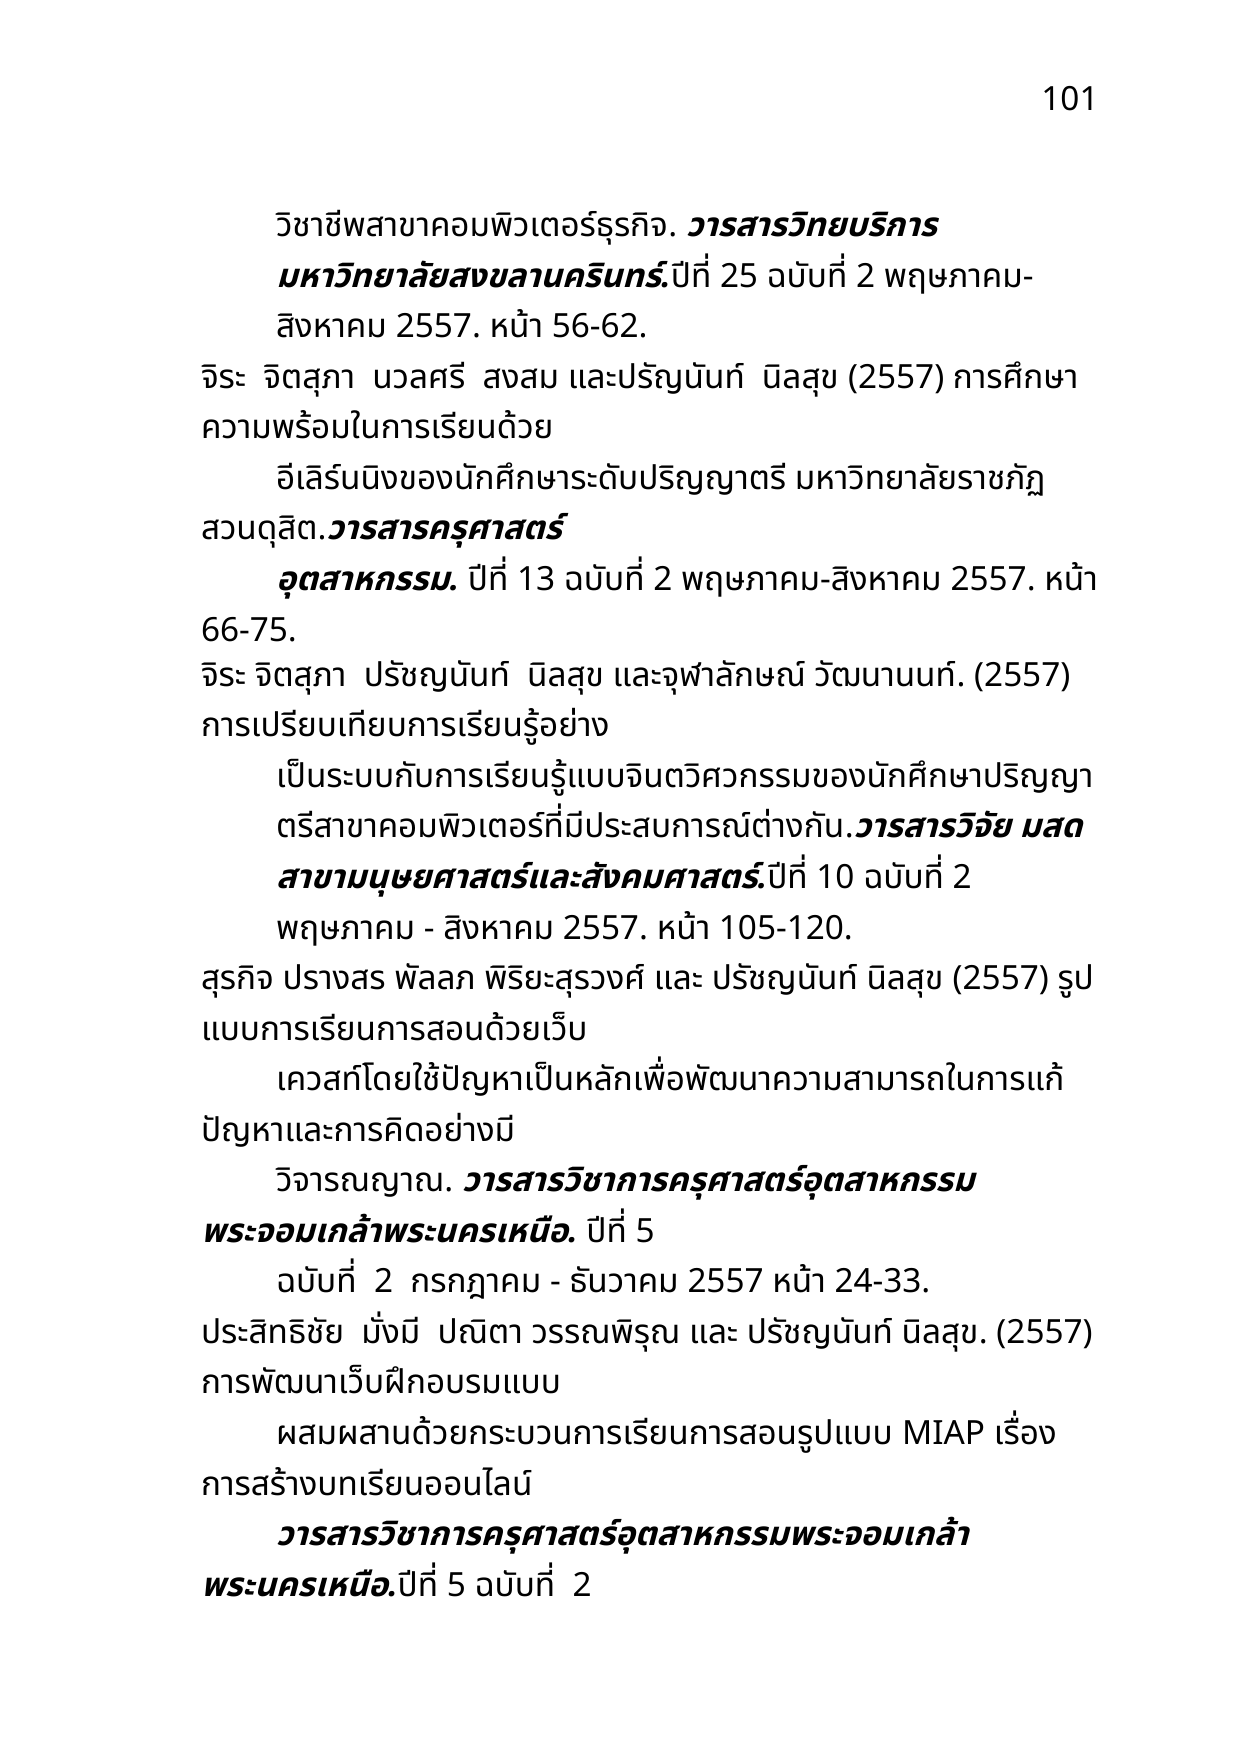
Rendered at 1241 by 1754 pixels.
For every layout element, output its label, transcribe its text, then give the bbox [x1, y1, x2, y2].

text อุตสาหกรรม. ปีที่ 13 ฉบับที่ 2 พฤษภาคม-สิงหาคม 2557. หน้า 66-75. [201, 555, 1098, 651]
text จิระ จิตสุภา นวลศรี สงสม และปรัญนันท์ นิลสุข (2557) การศึกษาความพร้อมในการเรียนด้วย [201, 353, 1098, 454]
text วิชาชีพสาขาคอมพิวเตอร์ธุรกิจ. วารสารวิทยบริการ มหาวิทยาลัยสงขลานครินทร์.ปีที่ 25 ฉบับที่ 2 พฤษภาคม-สิงหาคม 2557. หน้า 56-62. [276, 201, 1098, 353]
text จิระ จิตสุภา ปรัชญนันท์ นิลสุข และจุฬาลักษณ์ วัฒนานนท์. (2557) การเปรียบเทียบการเรียนรู้อย่าง [201, 651, 1098, 752]
text ฉบับที่ 2 กรกฎาคม - ธันวาคม 2557 หน้า 24-33. [201, 1257, 1098, 1308]
text อีเลิร์นนิงของนักศึกษาระดับปริญญาตรี มหาวิทยาลัยราชภัฏสวนดุสิต.วารสารครุศาสตร์ [201, 454, 1098, 555]
text เควสท์โดยใช้ปัญหาเป็นหลักเพื่อพัฒนาความสามารถในการแก้ปัญหาและการคิดอย่างมี [201, 1055, 1098, 1156]
text วิจารณญาณ. วารสารวิชาการครุศาสตร์อุตสาหกรรมพระจอมเกล้าพระนครเหนือ. ปีที่ 5 [201, 1156, 1098, 1257]
text สุรกิจ ปรางสร พัลลภ พิริยะสุรวงศ์ และ ปรัชญนันท์ นิลสุข (2557) รูปแบบการเรียนการสอนด้วยเว็บ [201, 954, 1098, 1055]
text เป็นระบบกับการเรียนรู้แบบจินตวิศวกรรมของนักศึกษาปริญญาตรีสาขาคอมพิวเตอร์ที่มีประสบการณ์ต่างกัน.วารสารวิจัย มสด สาขามนุษยศาสตร์และสังคมศาสตร์.ปีที่ 10 ฉบับที่ 2 พฤษภาคม - สิงหาคม 2557. หน้า 105-120. [276, 752, 1098, 954]
text วารสารวิชาการครุศาสตร์อุตสาหกรรมพระจอมเกล้าพระนครเหนือ.ปีที่ 5 ฉบับที่ 2 [201, 1510, 1098, 1611]
text ผสมผสานด้วยกระบวนการเรียนการสอนรูปแบบ MIAP เรื่อง การสร้างบทเรียนออนไลน์ [201, 1409, 1098, 1510]
text ประสิทธิชัย มั่งมี ปณิตา วรรณพิรุณ และ ปรัชญนันท์ นิลสุข. (2557) การพัฒนาเว็บฝึกอบรมแบบ [201, 1308, 1098, 1409]
